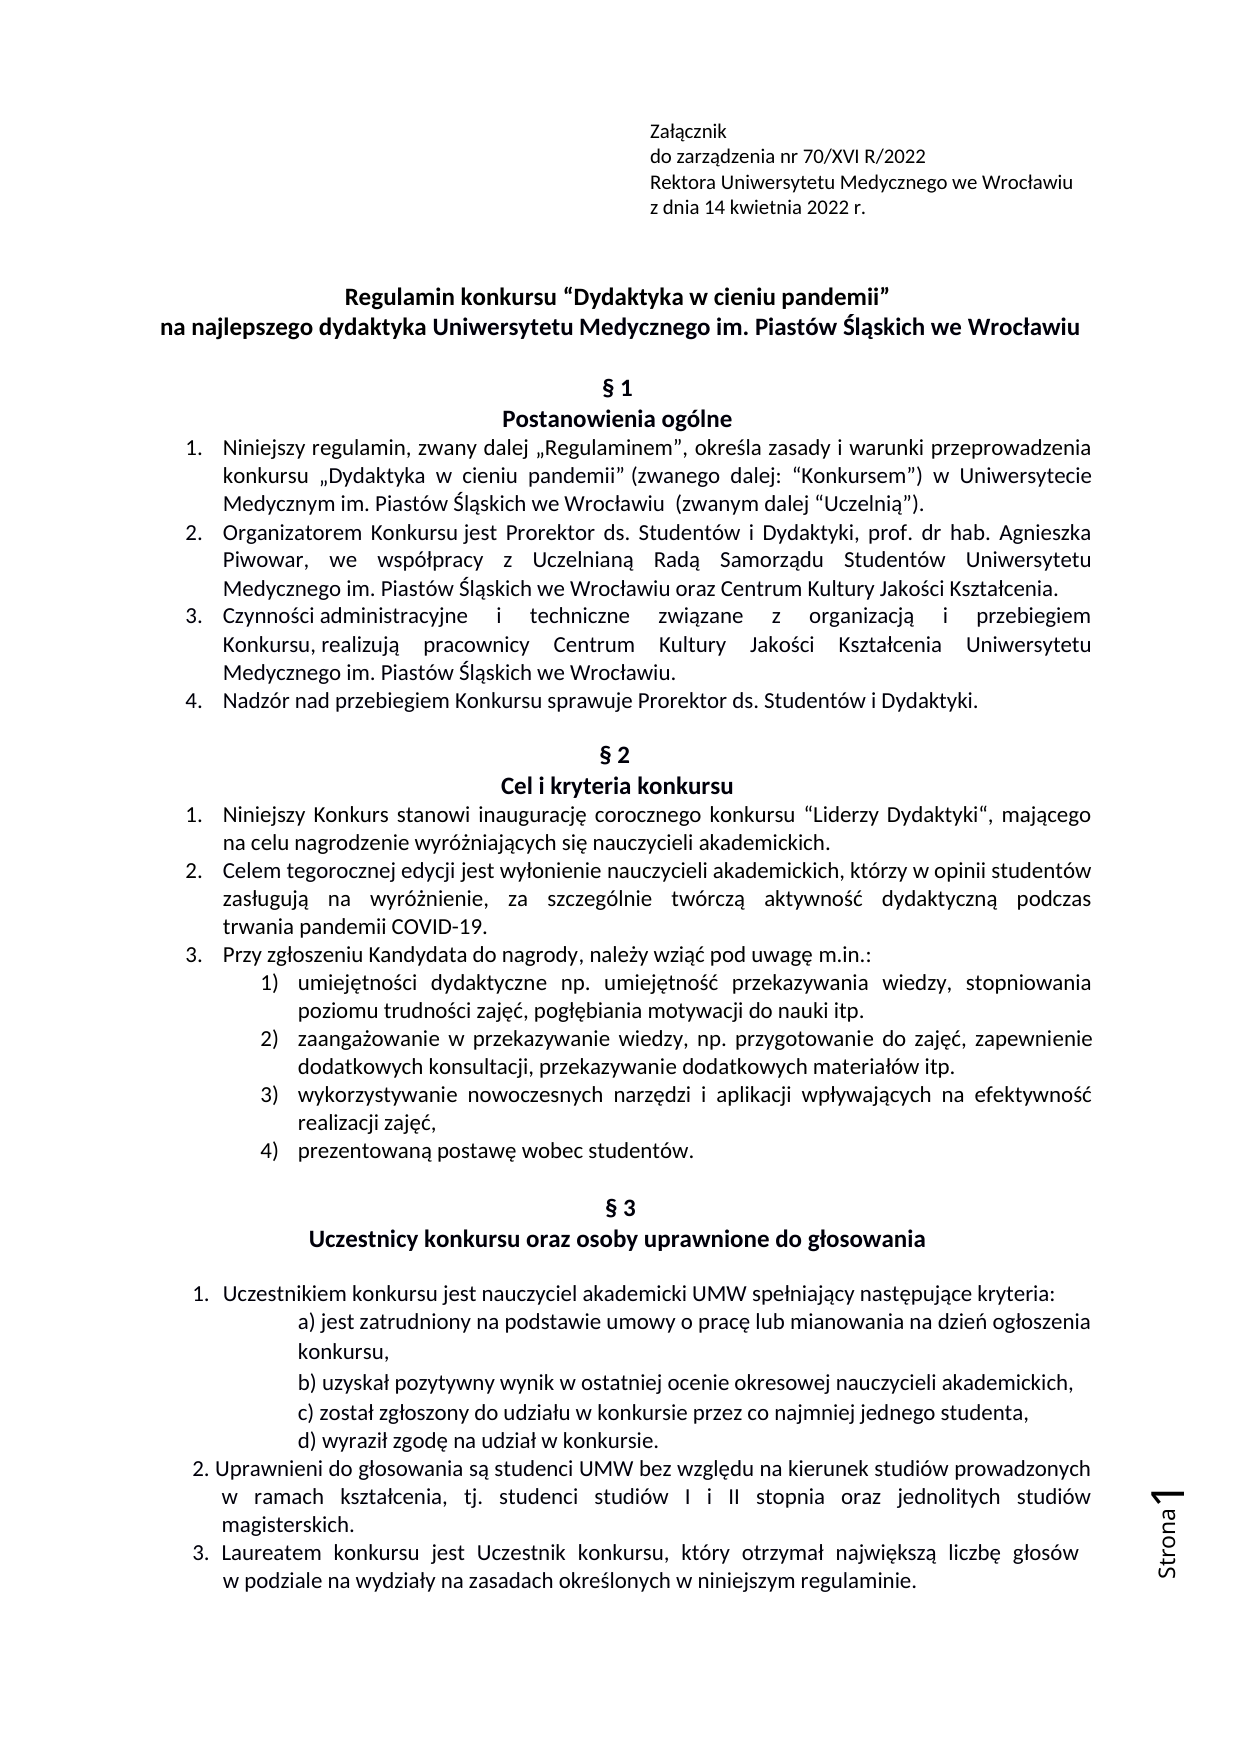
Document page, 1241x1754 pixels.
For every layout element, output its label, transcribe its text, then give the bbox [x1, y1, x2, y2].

list prezentowaną postawę wobec studentów. [260, 1137, 1093, 1164]
list umiejętności dydaktyczne np. umiejętność przekazywania wiedzy, stopniowania poziomu trudności zajęć, pogłębiania motywacji do nauki itp. [260, 968, 1093, 1024]
text na najlepszego dydaktyka Uniwersytetu Medycznego im. Piastów Śląskich we Wrocławiu [148, 311, 1093, 342]
list Uczestnikiem konkursu jest nauczyciel akademicki UMW spełniający następujące kryteria: [192, 1279, 1093, 1307]
list Nadzór nad przebiegiem Konkursu sprawuje Prorektor ds. Studentów i Dydaktyki. [185, 686, 1093, 714]
text 3. Laureatem konkursu jest Uczestnik konkursu, który otrzymał największą liczbę głosów w podziale na wydziały na zasadach określonych w niniejszym regulaminie. [192, 1538, 1093, 1594]
text Rektora Uniwersytetu Medycznego we Wrocławiu [650, 169, 1093, 194]
text z dnia 14 kwietnia 2022 r. [650, 194, 1093, 220]
text § 3 [148, 1193, 1093, 1223]
text b) uzyskał pozytywny wynik w ostatniej ocenie okresowej nauczycieli akademickich, [298, 1368, 1093, 1396]
text Cel i kryteria konkursu [148, 770, 1093, 800]
text do zarządzenia nr 70/XVI R/2022 [650, 144, 1093, 169]
list zaangażowanie w przekazywanie wiedzy, np. przygotowanie do zajęć, zapewnienie dodatkowych konsultacji, przekazywanie dodatkowych materiałów itp. [260, 1024, 1093, 1081]
text c) został zgłoszony do udziału w konkursie przez co najmniej jednego studenta, [223, 1398, 1093, 1426]
text 2. Uprawnieni do głosowania są studenci UMW bez względu na kierunek studiów prowadzonych w ramach kształcenia, tj. studenci studiów I i II stopnia oraz jednolitych studiów magisterskich. [192, 1454, 1093, 1538]
text a) jest zatrudniony na podstawie umowy o pracę lub mianowania na dzień ogłoszenia konkursu, [298, 1307, 1093, 1365]
text § 1 [148, 372, 1093, 403]
text Uczestnicy konkursu oraz osoby uprawnione do głosowania [148, 1223, 1093, 1254]
text § 2 [148, 739, 1093, 770]
list wykorzystywanie nowoczesnych narzędzi i aplikacji wpływających na efektywność realizacji zajęć, [260, 1081, 1093, 1137]
text Załącznik [650, 118, 1093, 144]
text Postanowienia ogólne [148, 403, 1093, 433]
list Celem tegorocznej edycji jest wyłonienie nauczycieli akademickich, którzy w opinii studentów zasługują na wyróżnienie, za szczególnie twórczą aktywność dydaktyczną podczas trwania pandemii COVID-19. [185, 856, 1093, 940]
list Niniejszy Konkurs stanowi inaugurację corocznego konkursu “Liderzy Dydaktyki“, mającego na celu nagrodzenie wyróżniających się nauczycieli akademickich. [185, 800, 1093, 856]
list Czynności administracyjne i techniczne związane z organizacją i przebiegiem Konkursu, realizują pracownicy Centrum Kultury Jakości Kształcenia Uniwersytetu Medycznego im. Piastów Śląskich we Wrocławiu. [185, 602, 1093, 686]
list Niniejszy regulamin, zwany dalej „Regulaminem”, określa zasady i warunki przeprowadzenia konkursu „Dydaktyka w cieniu pandemii” (zwanego dalej: “Konkursem”) w Uniwersytecie Medycznym im. Piastów Śląskich we Wrocławiu (zwanym dalej “Uczelnią”). [185, 433, 1093, 518]
text d) wyraził zgodę na udział w konkursie. [223, 1426, 1093, 1454]
text Regulamin konkursu “Dydaktyka w cieniu pandemii” [148, 281, 1093, 311]
list Organizatorem Konkursu jest Prorektor ds. Studentów i Dydaktyki, prof. dr hab. Agnieszka Piwowar, we współpracy z Uczelnianą Radą Samorządu Studentów Uniwersytetu Medycznego im. Piastów Śląskich we Wrocławiu oraz Centrum Kultury Jakości Kształcenia. [185, 518, 1093, 602]
list Przy zgłoszeniu Kandydata do nagrody, należy wziąć pod uwagę m.in.: [185, 940, 1093, 968]
